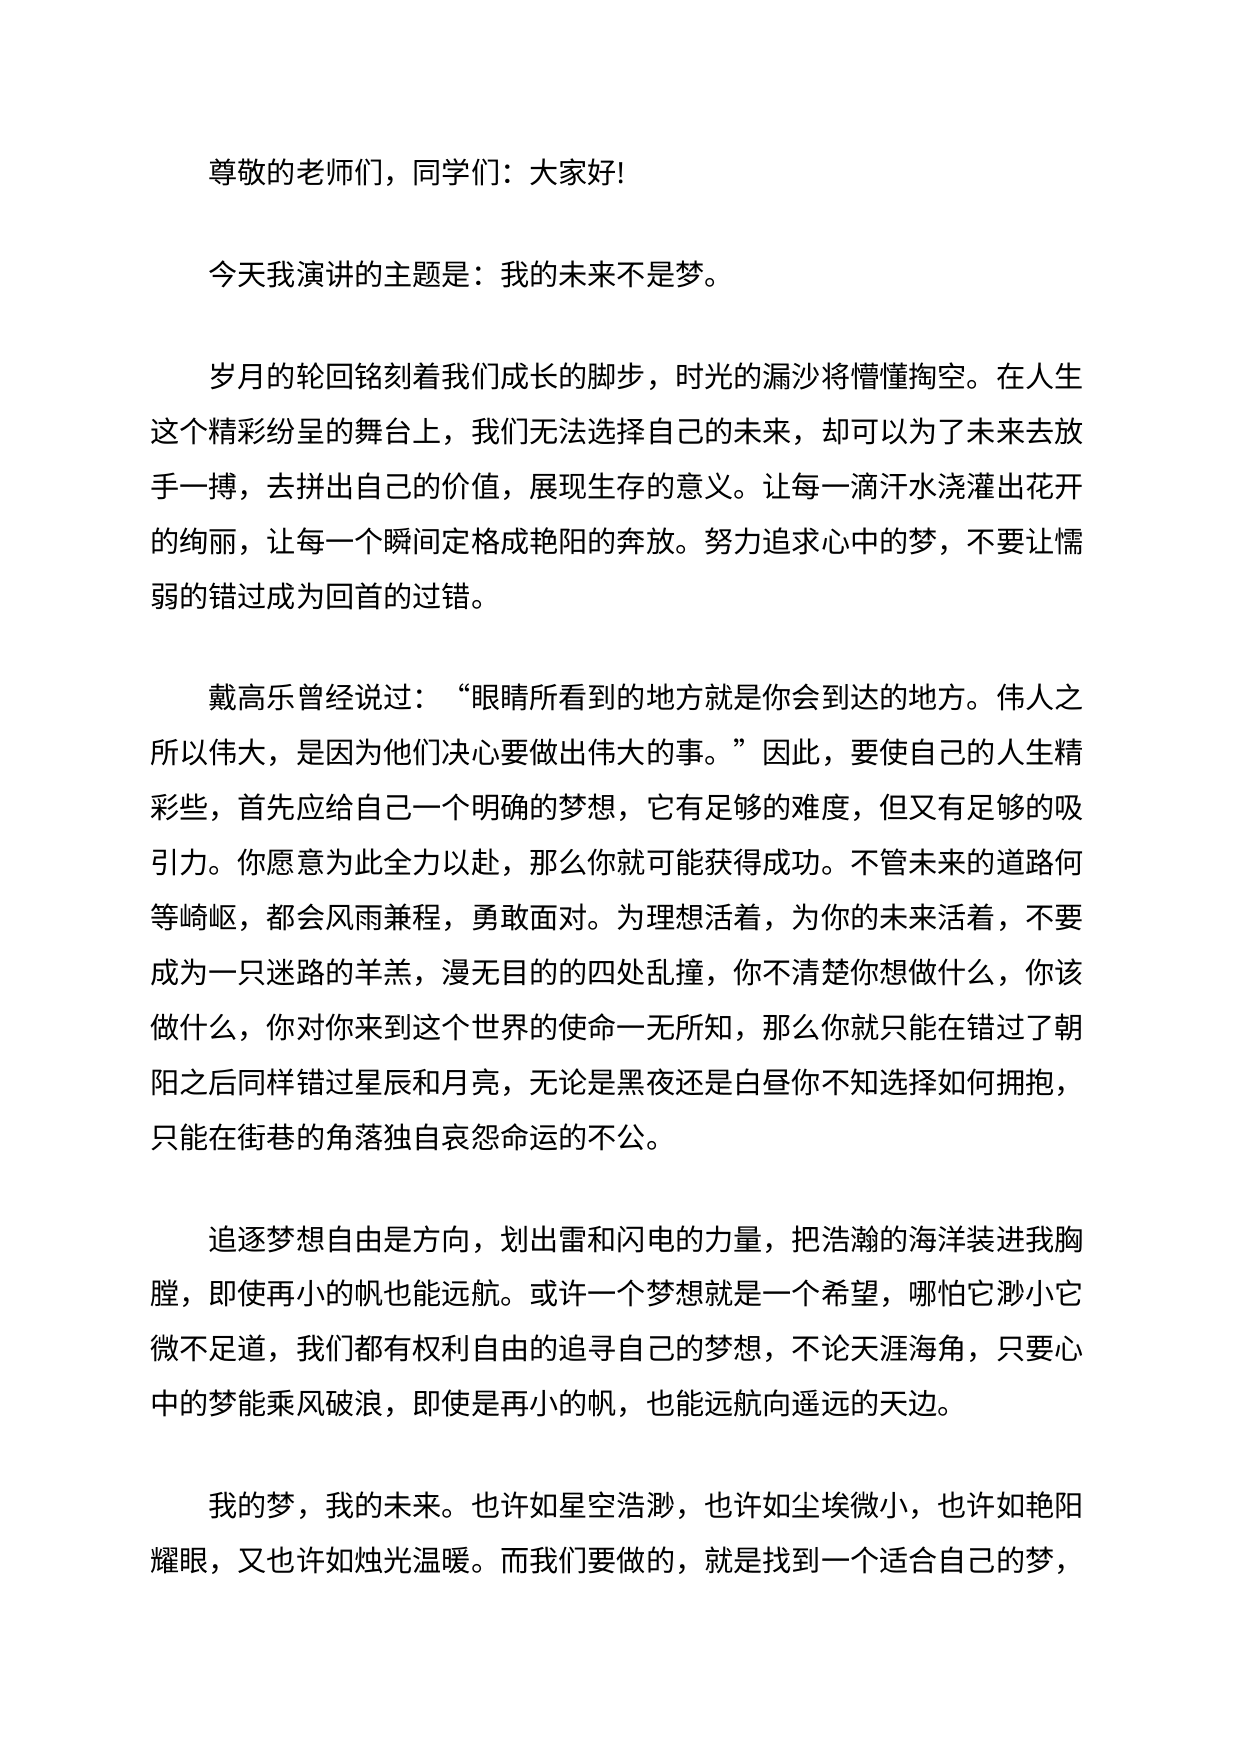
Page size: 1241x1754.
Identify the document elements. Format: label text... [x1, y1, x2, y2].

text 戴高乐曾经说过：“眼睛所看到的地方就是你会到达的地方。伟人之所以伟大，是因为他们决心要做出伟大的事。”因此，要使自己的人生精彩些，首先应给自己一个明确的梦想，它有足够的难度，但又有足够的吸引力。你愿意为此全力以赴，那么你就可能获得成功。不管未来的道路何等崎岖，都会风雨兼程，勇敢面对。为理想活着，为你的未来活着，不要成为一只迷路的羊羔，漫无目的的四处乱撞，你不清楚你想做什么，你该做什么，你对你来到这个世界的使命一无所知，那么你就只能在错过了朝阳之后同样错过星辰和月亮，无论是黑夜还是白昼你不知选择如何拥抱，只能在街巷的角落独自哀怨命运的不公。 [150, 675, 1090, 1157]
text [150, 1482, 1090, 1580]
text 追逐梦想自由是方向，划出雷和闪电的力量，把浩瀚的海洋装进我胸膛，即使再小的帆也能远航。或许一个梦想就是一个希望，哪怕它渺小它微不足道，我们都有权利自由的追寻自己的梦想，不论天涯海角，只要心中的梦能乘风破浪，即使是再小的帆，也能远航向遥远的天边。 [150, 1216, 1090, 1423]
text 今天我演讲的主题是：我的未来不是梦。 [150, 252, 1090, 294]
text 尊敬的老师们，同学们：大家好! [150, 150, 1090, 192]
text 岁月的轮回铭刻着我们成长的脚步，时光的漏沙将懵懂掏空。在人生这个精彩纷呈的舞台上，我们无法选择自己的未来，却可以为了未来去放手一搏，去拼出自己的价值，展现生存的意义。让每一滴汗水浇灌出花开的绚丽，让每一个瞬间定格成艳阳的奔放。努力追求心中的梦，不要让懦弱的错过成为回首的过错。 [150, 354, 1090, 616]
